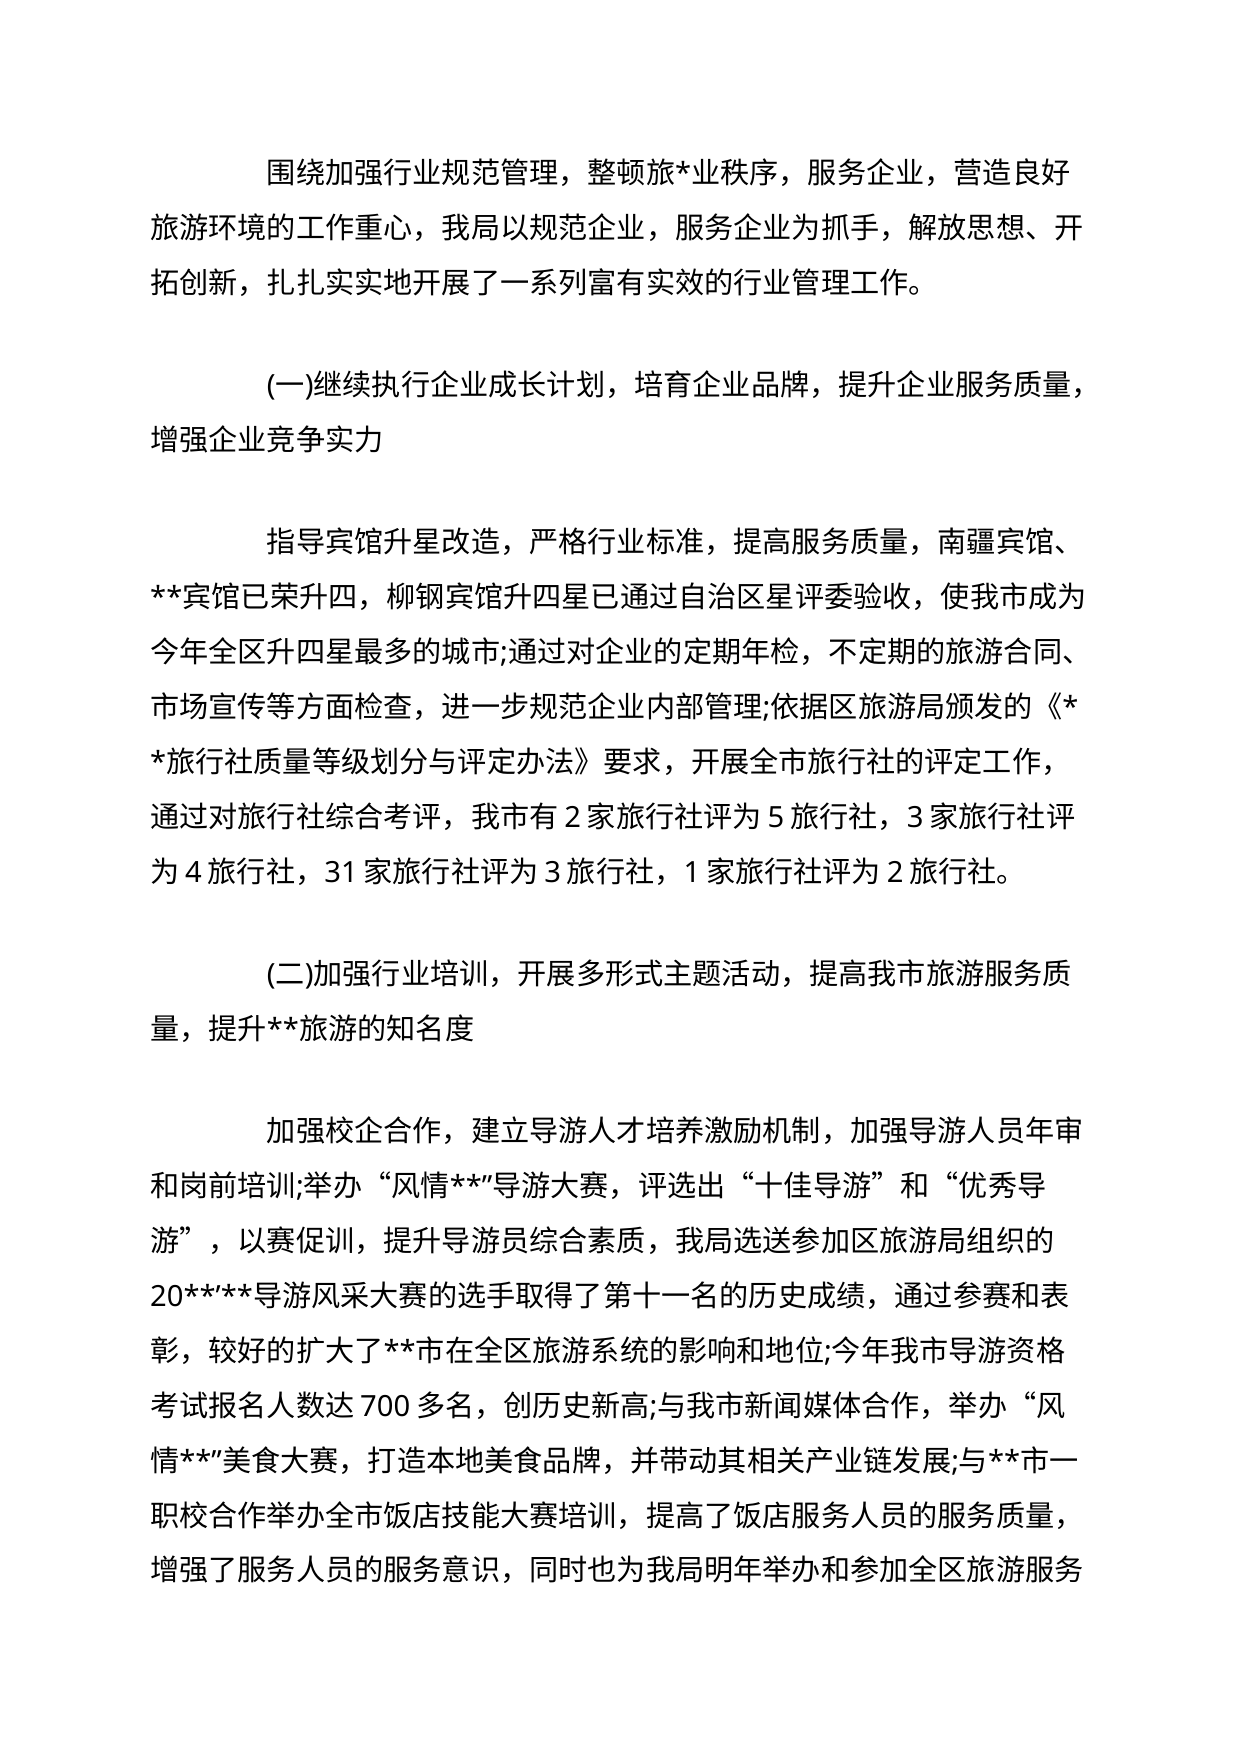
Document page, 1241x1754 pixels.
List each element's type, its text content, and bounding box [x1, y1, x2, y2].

text (一)继续执行企业成长计划，培育企业品牌，提升企业服务质量，增强企业竞争实力 [150, 362, 1090, 459]
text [150, 1107, 1090, 1589]
text (二)加强行业培训，开展多形式主题活动，提高我市旅游服务质量，提升**旅游的知名度 [150, 950, 1090, 1048]
text 指导宾馆升星改造，严格行业标准，提高服务质量，南疆宾馆、**宾馆已荣升四，柳钢宾馆升四星已通过自治区星评委验收，使我市成为今年全区升四星最多的城市;通过对企业的定期年检，不定期的旅游合同、市场宣传等方面检查，进一步规范企业内部管理;依据区旅游局颁发的《**旅行社质量等级划分与评定办法》要求，开展全市旅行社的评定工作，通过对旅行社综合考评，我市有2家旅行社评为5旅行社，3家旅行社评为4旅行社，31家旅行社评为3旅行社，1家旅行社评为2旅行社。 [150, 518, 1090, 891]
text 围绕加强行业规范管理，整顿旅*业秩序，服务企业，营造良好旅游环境的工作重心，我局以规范企业，服务企业为抓手，解放思想、开拓创新，扎扎实实地开展了一系列富有实效的行业管理工作。 [150, 150, 1090, 302]
